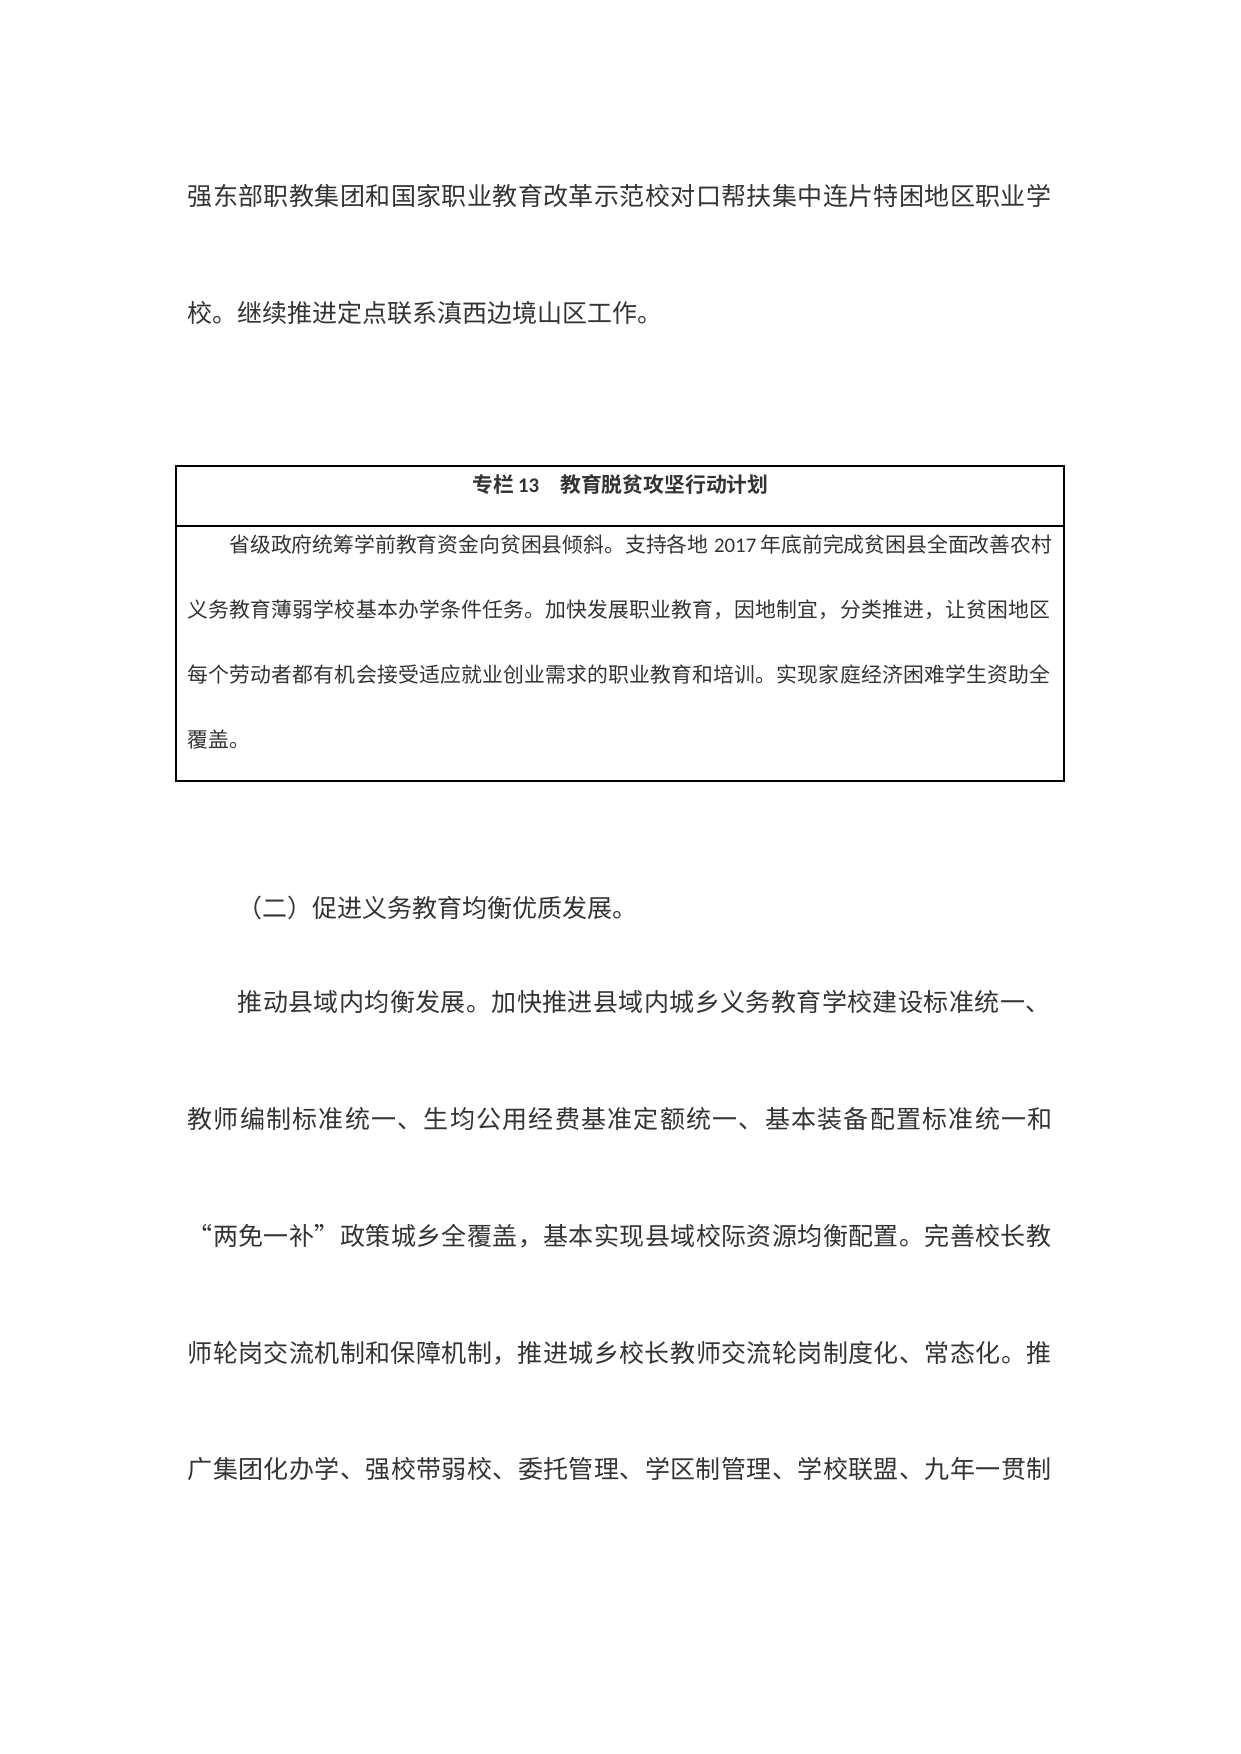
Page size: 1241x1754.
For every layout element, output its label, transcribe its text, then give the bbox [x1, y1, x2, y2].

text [187, 162, 1053, 344]
table_header 专栏13 教育脱贫攻坚行动计划 [177, 467, 1063, 525]
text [187, 968, 1053, 1501]
table_cell 省级政府统筹学前教育资金向贫困县倾斜。支持各地2017年底前完成贫困县全面改善农村义务教育薄弱学校基本办学条件任务。加快发展职业教育，因地制宜，分类推进，让贫困地区每个劳动者都有机会接受适应就业创业需求的职业教育和培训。实现家庭经济困难学生资助全覆盖。 [177, 527, 1063, 779]
text （二）促进义务教育均衡优质发展。 [187, 874, 1053, 939]
